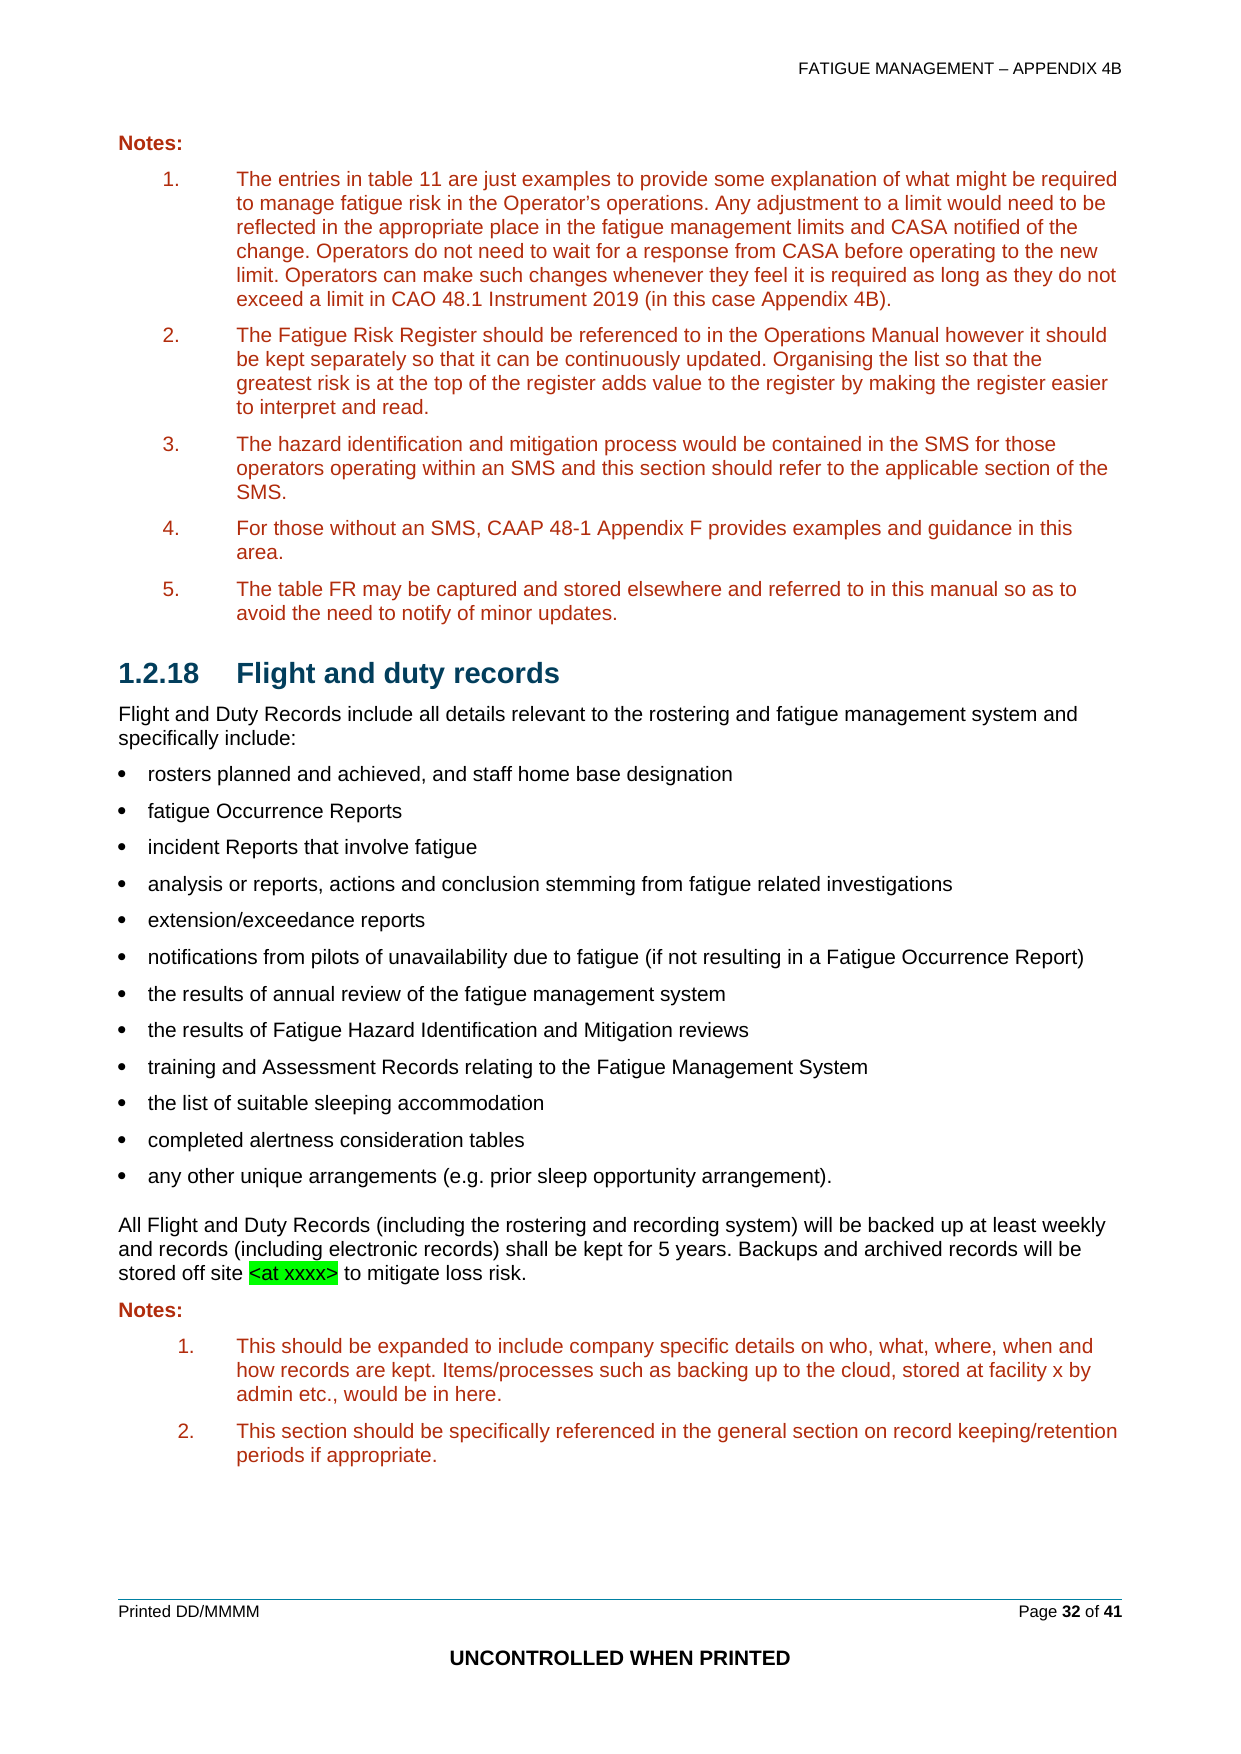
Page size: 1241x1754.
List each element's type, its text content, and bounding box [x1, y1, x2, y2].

text 2. This section should be specifically referenced in the general section on record keeping/retention periods if appropriate. [177, 1418, 1122, 1466]
list analysis or reports, actions and conclusion stemming from fatigue related investigations [118, 872, 1122, 896]
list rosters planned and achieved, and staff home base designation [118, 762, 1122, 786]
list any other unique arrangements (e.g. prior sleep opportunity arrangement). [118, 1164, 1122, 1188]
text 1. The entries in table 11 are just examples to provide some explanation of what might be required to manage fatigue risk in the Operator’s operations. Any adjustment to a limit would need to be reflected in the appropriate place in the fatigue management limits and CASA notified of the change. Operators do not need to wait for a response from CASA before operating to the new limit. Operators can make such changes whenever they feel it is required as long as they do not exceed a limit in CAO 48.1 Instrument 2019 (in this case Appendix 4B). [162, 167, 1122, 311]
list notifications from pilots of unavailability due to fatigue (if not resulting in a Fatigue Occurrence Report) [118, 945, 1122, 969]
list fatigue Occurrence Reports [118, 799, 1122, 823]
list extension/exceedance reports [118, 908, 1122, 932]
list the list of suitable sleeping accommodation [118, 1091, 1122, 1115]
text 1. This should be expanded to include company specific details on who, what, where, when and how records are kept. Items/processes such as backing up to the cloud, stored at facility x by admin etc., would be in here. [177, 1334, 1122, 1406]
text Flight and Duty Records include all details relevant to the rostering and fatigue management system and specifically include: [118, 702, 1122, 749]
text 5. The table FR may be captured and stored elsewhere and referred to in this manual so as to avoid the need to notify of minor updates. [162, 576, 1122, 624]
text 2. The Fatigue Risk Register should be referenced to in the Operations Manual however it should be kept separately so that it can be continuously updated. Organising the list so that the greatest risk is at the top of the register adds value to the register by making the register easier to interpret and read. [162, 323, 1122, 419]
subtitle Flight and duty records [118, 656, 1122, 689]
list incident Reports that involve fatigue [118, 835, 1122, 859]
list the results of annual review of the fatigue management system [118, 981, 1122, 1006]
list completed alertness consideration tables [118, 1128, 1122, 1152]
text Notes: [118, 131, 1122, 154]
text Notes: [118, 1298, 1122, 1322]
list the results of Fatigue Hazard Identification and Mitigation reviews [118, 1018, 1122, 1042]
text 3. The hazard identification and mitigation process would be contained in the SMS for those operators operating within an SMS and this section should refer to the applicable section of the SMS. [162, 432, 1122, 503]
list training and Assessment Records relating to the Fatigue Management System [118, 1054, 1122, 1079]
list All Flight and Duty Records (including the rostering and recording system) will be backed up at least weekly and records (including electronic records) shall be kept for 5 years. Backups and archived records will be stored off site <at xxxx> to mitigate loss risk. [118, 1213, 1122, 1285]
text 4. For those without an SMS, CAAP 48-1 Appendix F provides examples and guidance in this area. [162, 516, 1122, 564]
